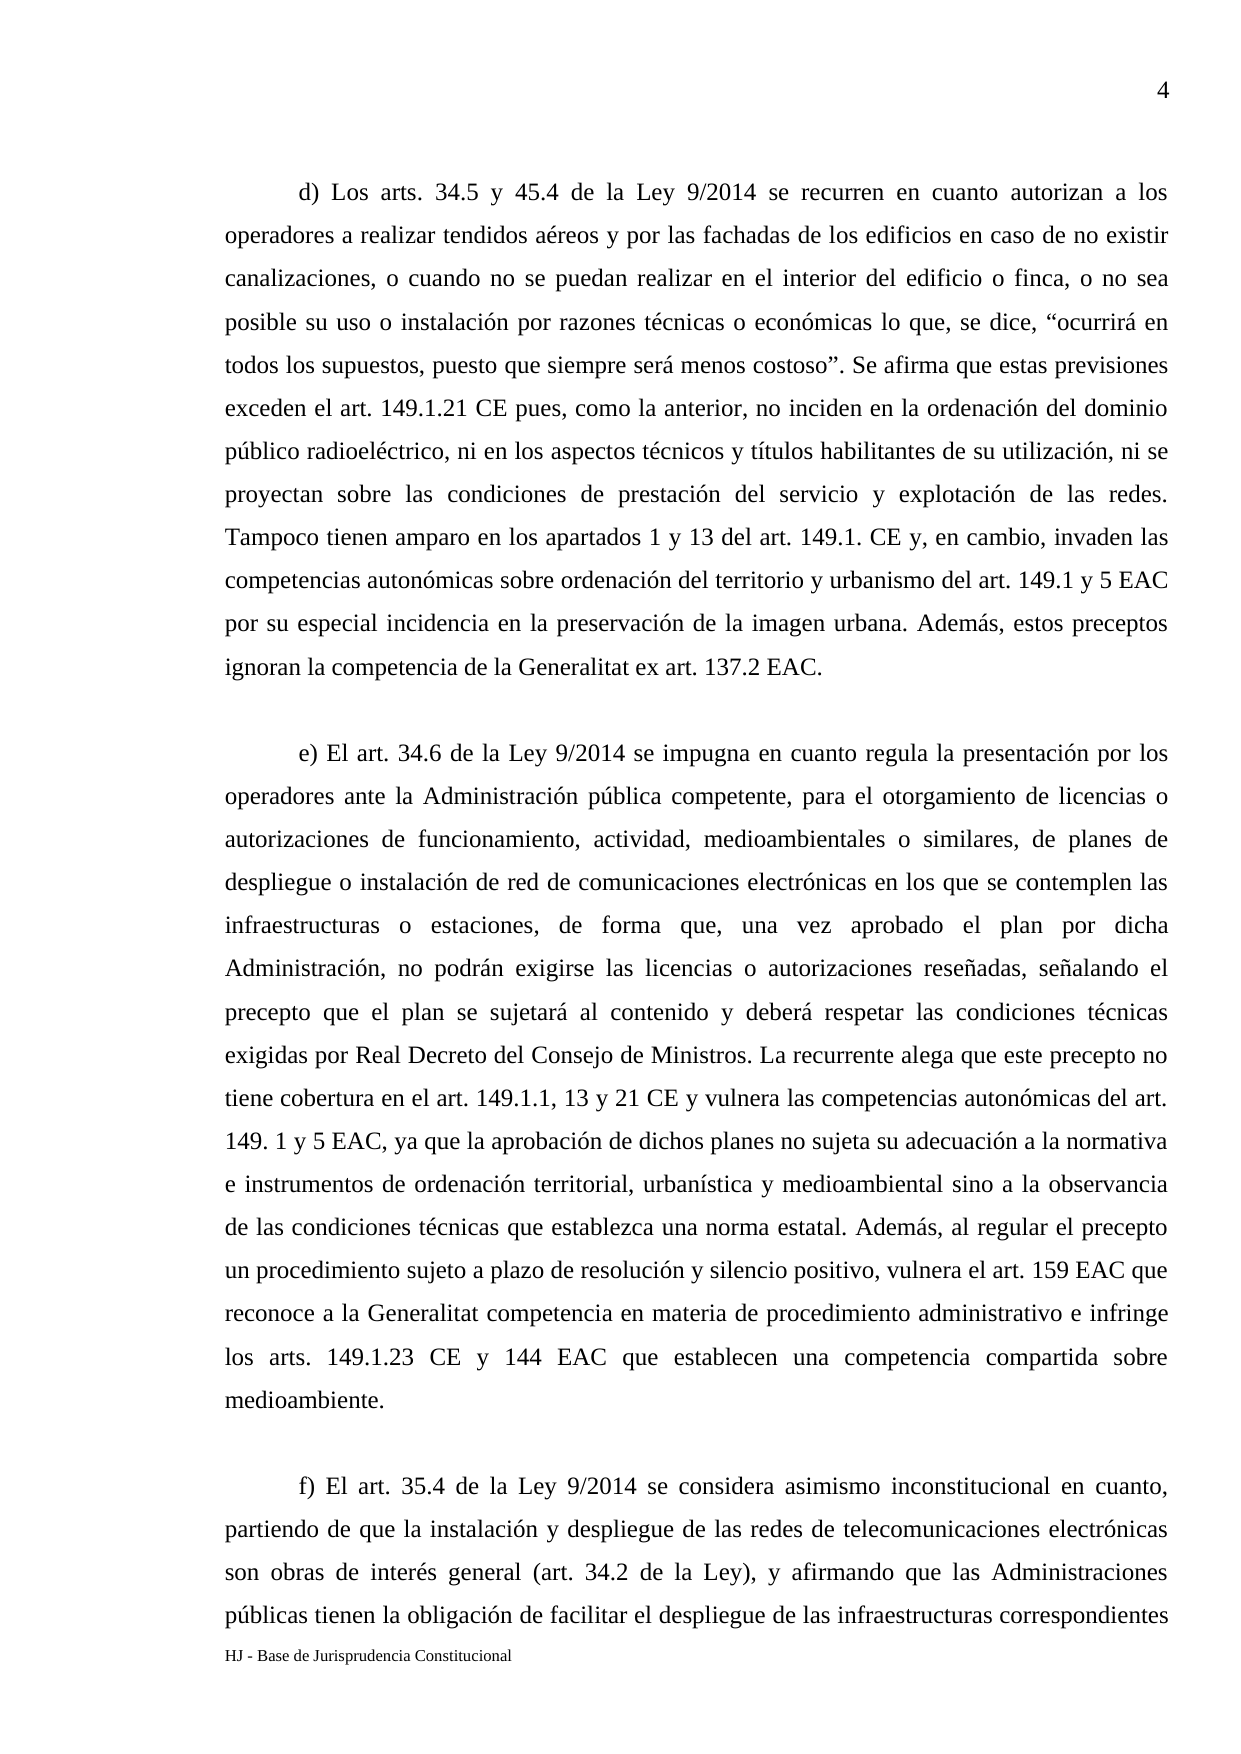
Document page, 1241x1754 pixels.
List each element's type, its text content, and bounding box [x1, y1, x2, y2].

text e) El art. 34.6 de la Ley 9/2014 se impugna en cuanto regula la presentación por los operadores ante la Administración pública competente, para el otorgamiento de licencias o autorizaciones de funcionamiento, actividad, medioambientales o similares, de planes de despliegue o instalación de red de comunicaciones electrónicas en los que se contemplen las infraestructuras o estaciones, de forma que, una vez aprobado el plan por dicha Administración, no podrán exigirse las licencias o autorizaciones reseñadas, señalando el precepto que el plan se sujetará al contenido y deberá respetar las condiciones técnicas exigidas por Real Decreto del Consejo de Ministros. La recurrente alega que este precepto no tiene cobertura en el art. 149.1.1, 13 y 21 CE y vulnera las competencias autonómicas del art. 149. 1 y 5 EAC, ya que la aprobación de dichos planes no sujeta su adecuación a la normativa e instrumentos de ordenación territorial, urbanística y medioambiental sino a la observancia de las condiciones técnicas que establezca una norma estatal. Además, al regular el precepto un procedimiento sujeto a plazo de resolución y silencio positivo, vulnera el art. 159 EAC que reconoce a la Generalitat competencia en materia de procedimiento administrativo e infringe los arts. 149.1.23 CE y 144 EAC que establecen una competencia compartida sobre medioambiente. [224, 738, 1169, 1413]
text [224, 1471, 1169, 1629]
text d) Los arts. 34.5 y 45.4 de la Ley 9/2014 se recurren en cuanto autorizan a los operadores a realizar tendidos aéreos y por las fachadas de los edificios en caso de no existir canalizaciones, o cuando no se puedan realizar en el interior del edificio o finca, o no sea posible su uso o instalación por razones técnicas o económicas lo que, se dice, “ocurrirá en todos los supuestos, puesto que siempre será menos costoso”. Se afirma que estas previsiones exceden el art. 149.1.21 CE pues, como la anterior, no inciden en la ordenación del dominio público radioeléctrico, ni en los aspectos técnicos y títulos habilitantes de su utilización, ni se proyectan sobre las condiciones de prestación del servicio y explotación de las redes. Tampoco tienen amparo en los apartados 1 y 13 del art. 149.1. CE y, en cambio, invaden las competencias autonómicas sobre ordenación del territorio y urbanismo del art. 149.1 y 5 EAC por su especial incidencia en la preservación de la imagen urbana. Además, estos preceptos ignoran la competencia de la Generalitat ex art. 137.2 EAC. [224, 177, 1169, 680]
